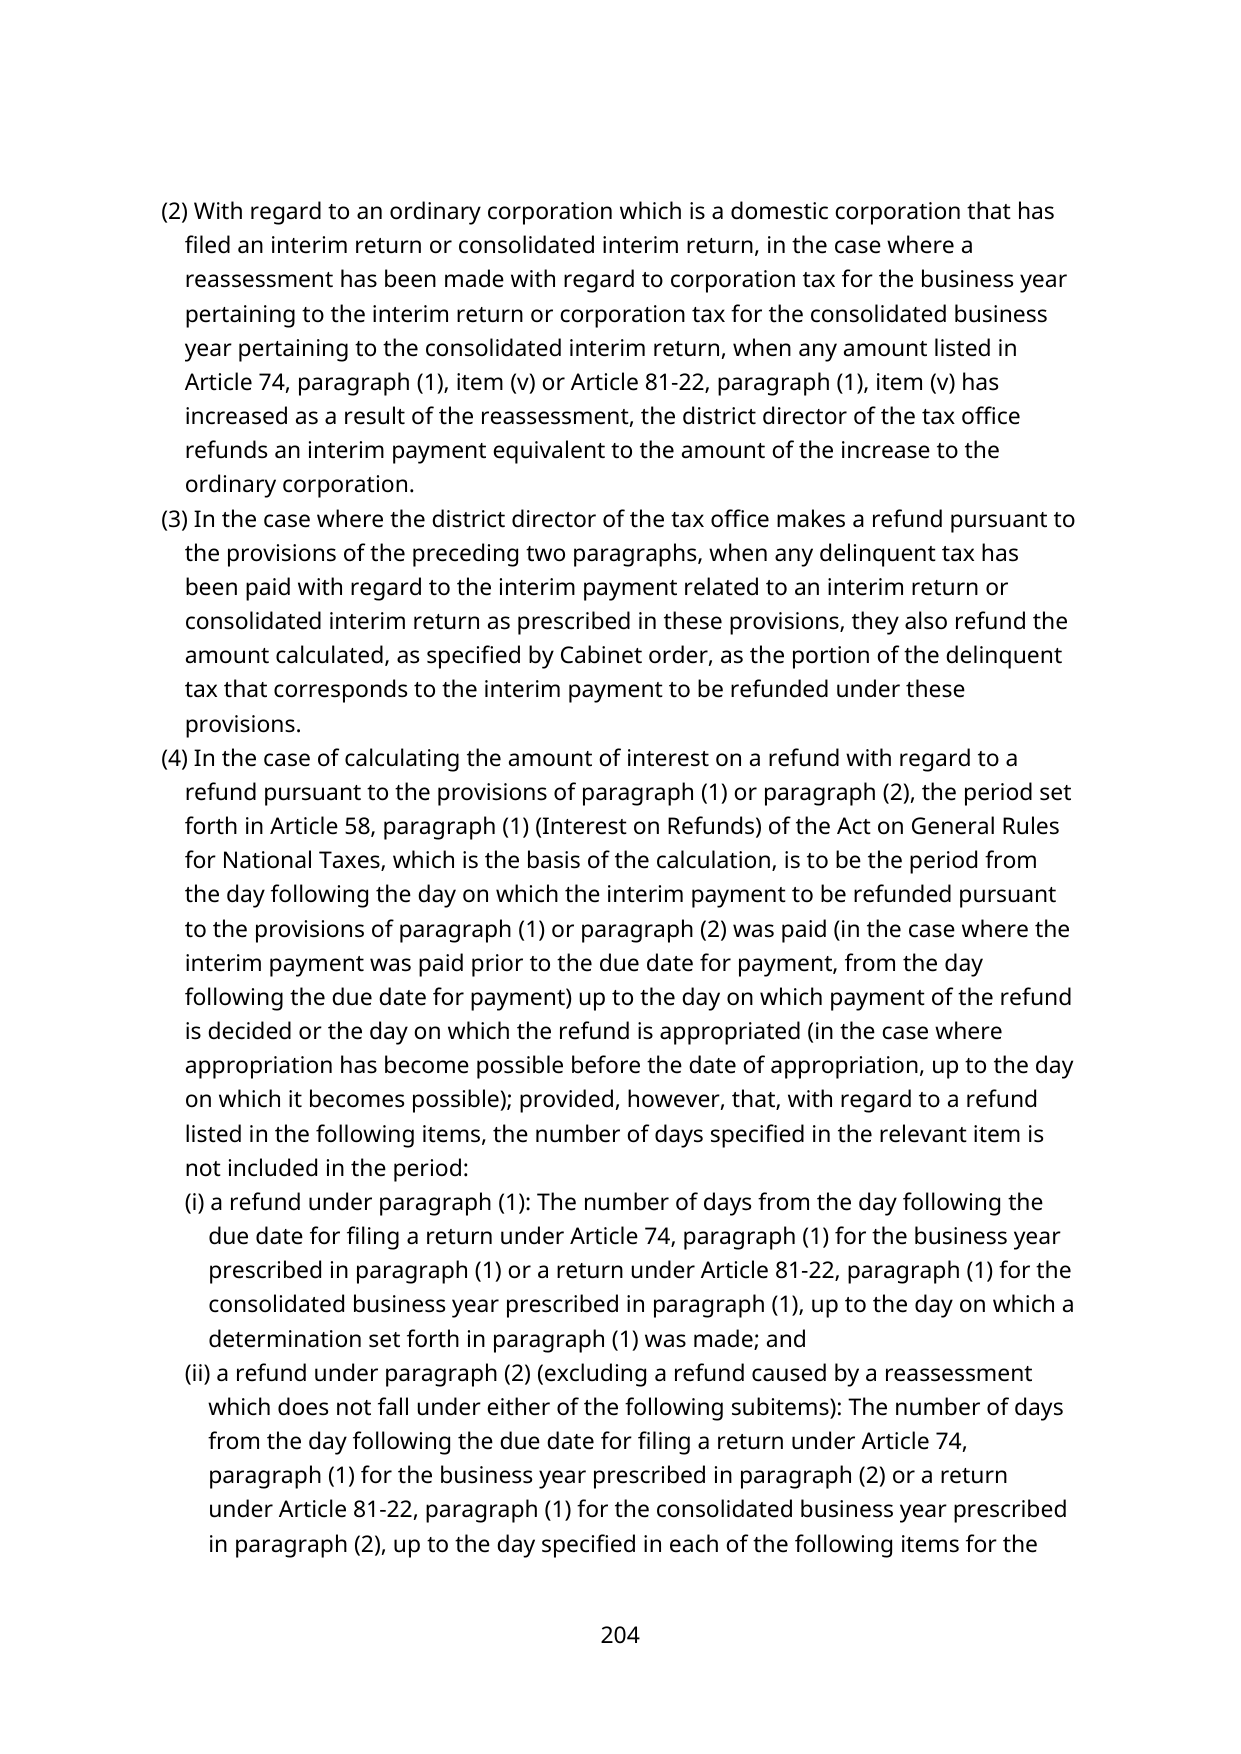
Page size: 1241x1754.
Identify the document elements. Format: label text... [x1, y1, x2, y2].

text (4) In the case of calculating the amount of interest on a refund with regard to a refund pursuant to the provisions of paragraph (1) or paragraph (2), the period set forth in Article 58, paragraph (1) (Interest on Refunds) of the Act on General Rules for National Taxes, which is the basis of the calculation, is to be the period from the day following the day on which the interim payment to be refunded pursuant to the provisions of paragraph (1) or paragraph (2) was paid (in the case where the interim payment was paid prior to the due date for payment, from the day following the due date for payment) up to the day on which payment of the refund is decided or the day on which the refund is appropriated (in the case where appropriation has become possible before the date of appropriation, up to the day on which it becomes possible); provided, however, that, with regard to a refund listed in the following items, the number of days specified in the relevant item is not included in the period: [161, 740, 1079, 1184]
text (3) In the case where the district director of the tax office makes a refund pursuant to the provisions of the preceding two paragraphs, when any delinquent tax has been paid with regard to the interim payment related to an interim return or consolidated interim return as prescribed in these provisions, they also refund the amount calculated, as specified by Cabinet order, as the portion of the delinquent tax that corresponds to the interim payment to be refunded under these provisions. [161, 501, 1079, 740]
text (i) a refund under paragraph (1): The number of days from the day following the due date for filing a return under Article 74, paragraph (1) for the business year prescribed in paragraph (1) or a return under Article 81-22, paragraph (1) for the consolidated business year prescribed in paragraph (1), up to the day on which a determination set forth in paragraph (1) was made; and [184, 1184, 1079, 1355]
text (2) With regard to an ordinary corporation which is a domestic corporation that has filed an interim return or consolidated interim return, in the case where a reassessment has been made with regard to corporation tax for the business year pertaining to the interim return or corporation tax for the consolidated business year pertaining to the consolidated interim return, when any amount listed in Article 74, paragraph (1), item (v) or Article 81-22, paragraph (1), item (v) has increased as a result of the reassessment, the district director of the tax office refunds an interim payment equivalent to the amount of the increase to the ordinary corporation. [161, 194, 1079, 501]
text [184, 1355, 1079, 1560]
